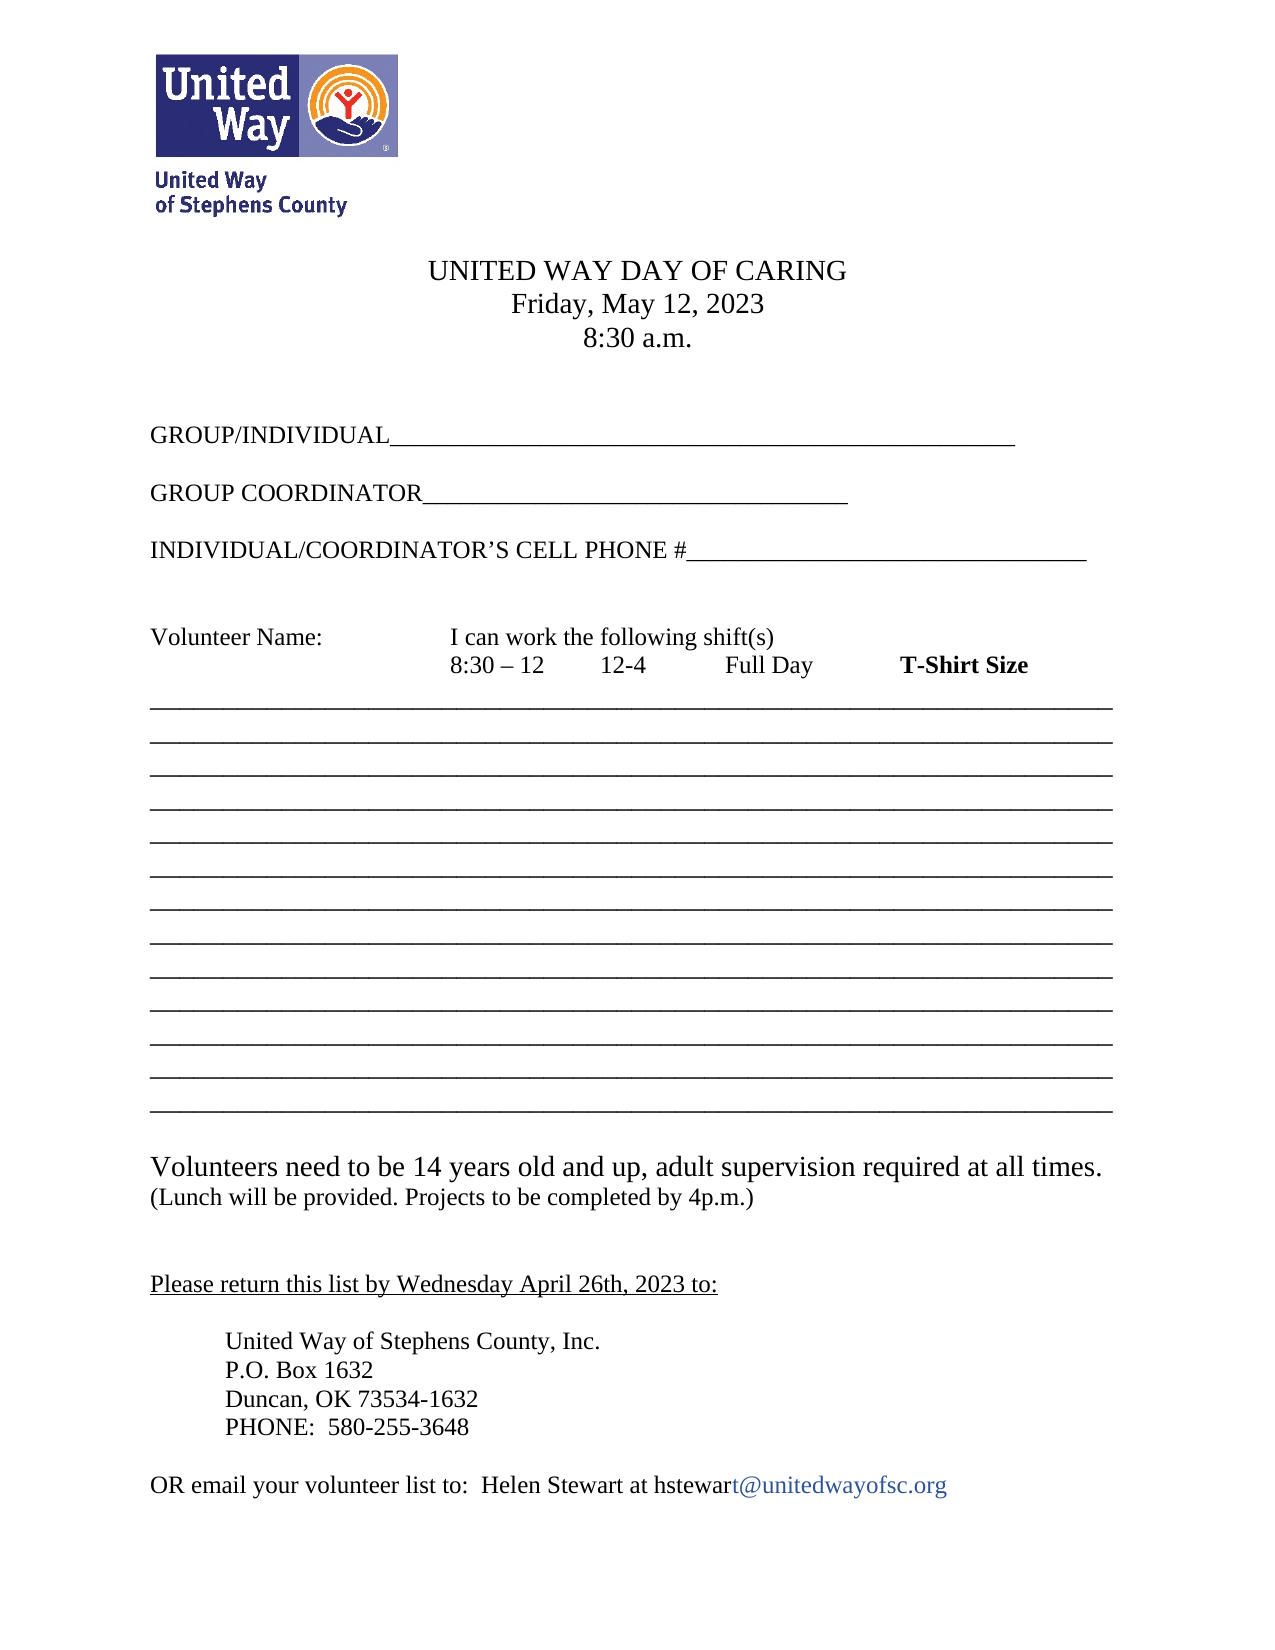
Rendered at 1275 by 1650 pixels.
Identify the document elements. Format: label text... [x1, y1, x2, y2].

text Volunteers need to be 14 years old and up, adult supervision required at all times. [150, 1149, 1125, 1182]
text PHONE: 580-255-3648 [150, 1412, 1125, 1441]
text Please return this list by Wednesday April 26th, 2023 to: [150, 1269, 1125, 1297]
text P.O. Box 1632 [150, 1355, 1125, 1384]
text 8:30 – 12 12-4 Full Day T-Shirt Size [150, 651, 1125, 679]
text UNITED WAY DAY OF CARING [150, 253, 1125, 286]
text OR email your volunteer list to: Helen Stewart at hstewart@unitedwayofsc.org [150, 1470, 1125, 1499]
text GROUP/INDIVIDUAL__________________________________________________ [150, 421, 1125, 449]
text INDIVIDUAL/COORDINATOR’S CELL PHONE #________________________________ [150, 536, 1125, 564]
text (Lunch will be provided. Projects to be completed by 4p.m.) [150, 1182, 1125, 1211]
text __________________________________________________________________ [150, 1082, 1125, 1115]
text Friday, May 12, 2023 [150, 286, 1125, 320]
text Volunteer Name: I can work the following shift(s) [150, 622, 1125, 651]
text ____________________________________________________________________________________________________________________________________ [150, 1015, 1125, 1082]
text 8:30 a.m. [150, 320, 1125, 353]
text Duncan, OK 73534-1632 [150, 1384, 1125, 1412]
picture [150, 46, 403, 225]
text United Way of Stephens County, Inc. [150, 1326, 1125, 1355]
text ____________________________________________________________________________________________________________________________________________________________________________________________________________________________________________________________________________________________________________________________________________________________________________________________________________________________________________________________________________________________________________________________________________________________________________________________________________________________________________________________________________________ [150, 679, 1125, 1015]
text GROUP COORDINATOR__________________________________ [150, 478, 1125, 507]
